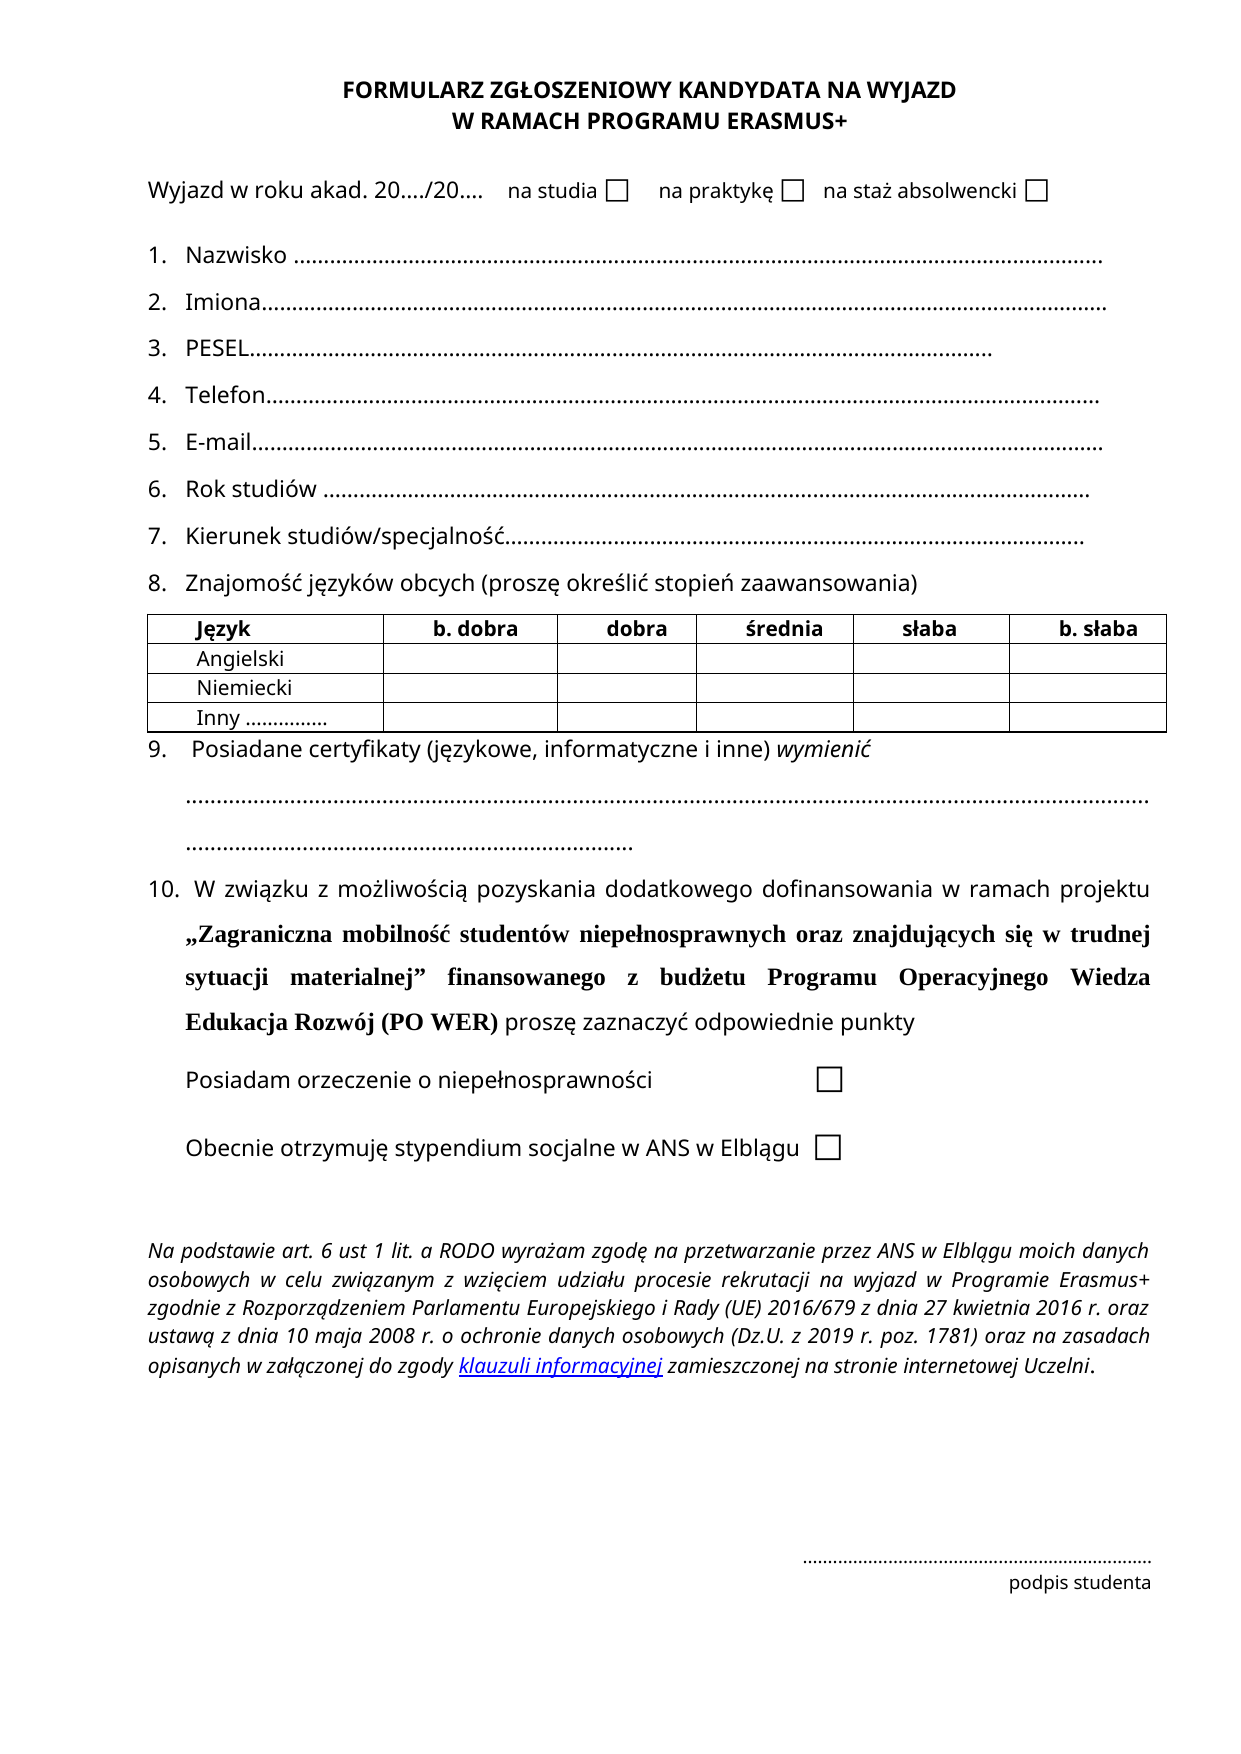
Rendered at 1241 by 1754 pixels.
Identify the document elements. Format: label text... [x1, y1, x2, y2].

list Imiona………………………………………………………………………………………..………………………………… [148, 285, 1152, 317]
list W związku z możliwością pozyskania dodatkowego dofinansowania w ramach projektu „Zagraniczna mobilność studentów niepełnosprawnych oraz znajdujących się w trudnej sytuacji materialnej” finansowanego z budżetu Programu Operacyjnego Wiedza Edukacja Rozwój (PO WER) proszę zaznaczyć odpowiednie punkty [148, 873, 1152, 1037]
table_cell [384, 644, 557, 672]
table_cell [854, 644, 1009, 672]
text Wyjazd w roku akad. 20…./20…. na studia □ na praktykę □ na staż absolwencki □ [148, 168, 1152, 207]
table_header dobra [558, 615, 696, 643]
table_cell Niemiecki [148, 674, 383, 702]
text ....................................….....…………………….. [148, 1544, 1152, 1569]
list Posiadane certyfikaty (językowe, informatyczne i inne) wymienić ...................................................................................................................................................................................................................................... [148, 733, 1152, 857]
table_cell [854, 703, 1009, 731]
table_header słaba [854, 615, 1009, 643]
table_cell [1010, 644, 1166, 672]
table_header średnia [697, 615, 853, 643]
title FORMULARZ ZGŁOSZENIOWY KANDYDATA NA WYJAZD [148, 74, 1152, 105]
list E-mail………………………………………………………………………………….……………………………..………… [148, 426, 1152, 457]
table_cell [558, 674, 696, 702]
table_cell [384, 674, 557, 702]
table_cell Angielski [148, 644, 383, 672]
table_cell [1010, 674, 1166, 702]
text Obecnie otrzymuję stypendium socjalne w ANS w Elblągu □ [185, 1121, 1152, 1167]
table_cell [558, 644, 696, 672]
text Na podstawie art. 6 ust 1 lit. a RODO wyrażam zgodę na przetwarzanie przez ANS w Elblągu moich danych osobowych w celu związanym z wzięciem udziału procesie rekrutacji na wyjazd w Programie Erasmus+ zgodnie z Rozporządzeniem Parlamentu Europejskiego i Rady (UE) 2016/679 z dnia 27 kwietnia 2016 r. oraz ustawą z dnia 10 maja 2008 r. o ochronie danych osobowych (Dz.U. z 2019 r. poz. 1781) oraz na zasadach opisanych w załączonej do zgody klauzuli informacyjnej zamieszczonej na stronie internetowej Uczelni. [148, 1236, 1152, 1379]
text W RAMACH PROGRAMU ERASMUS+ [148, 105, 1152, 136]
list Telefon……………………………………………………………………..………………………..……………..………… [148, 379, 1152, 410]
table_cell [697, 674, 853, 702]
list Znajomość języków obcych (proszę określić stopień zaawansowania) [148, 567, 1152, 598]
table_header b. dobra [384, 615, 557, 643]
table_cell [558, 703, 696, 731]
table_cell [854, 674, 1009, 702]
table_header Język [148, 615, 383, 643]
table_cell [384, 703, 557, 731]
table_cell Inny …………… [148, 703, 383, 731]
list Kierunek studiów/specjalność…………………………………………………………….…………………….. [148, 520, 1152, 551]
list Nazwisko …………………………………………………………………………………………………..………………... [148, 238, 1152, 270]
table_cell [697, 703, 853, 731]
table_cell [1010, 703, 1166, 731]
list PESEL……………………………………………………..……………………………………….…….…….. [148, 332, 1152, 363]
text podpis studenta [148, 1569, 1152, 1595]
list Rok studiów …………………………………………………...…………………………………………….…………… [148, 473, 1152, 504]
table_header b. słaba [1010, 615, 1166, 643]
text Posiadam orzeczenie o niepełnosprawności □ [185, 1053, 1152, 1098]
table_cell [697, 644, 853, 672]
